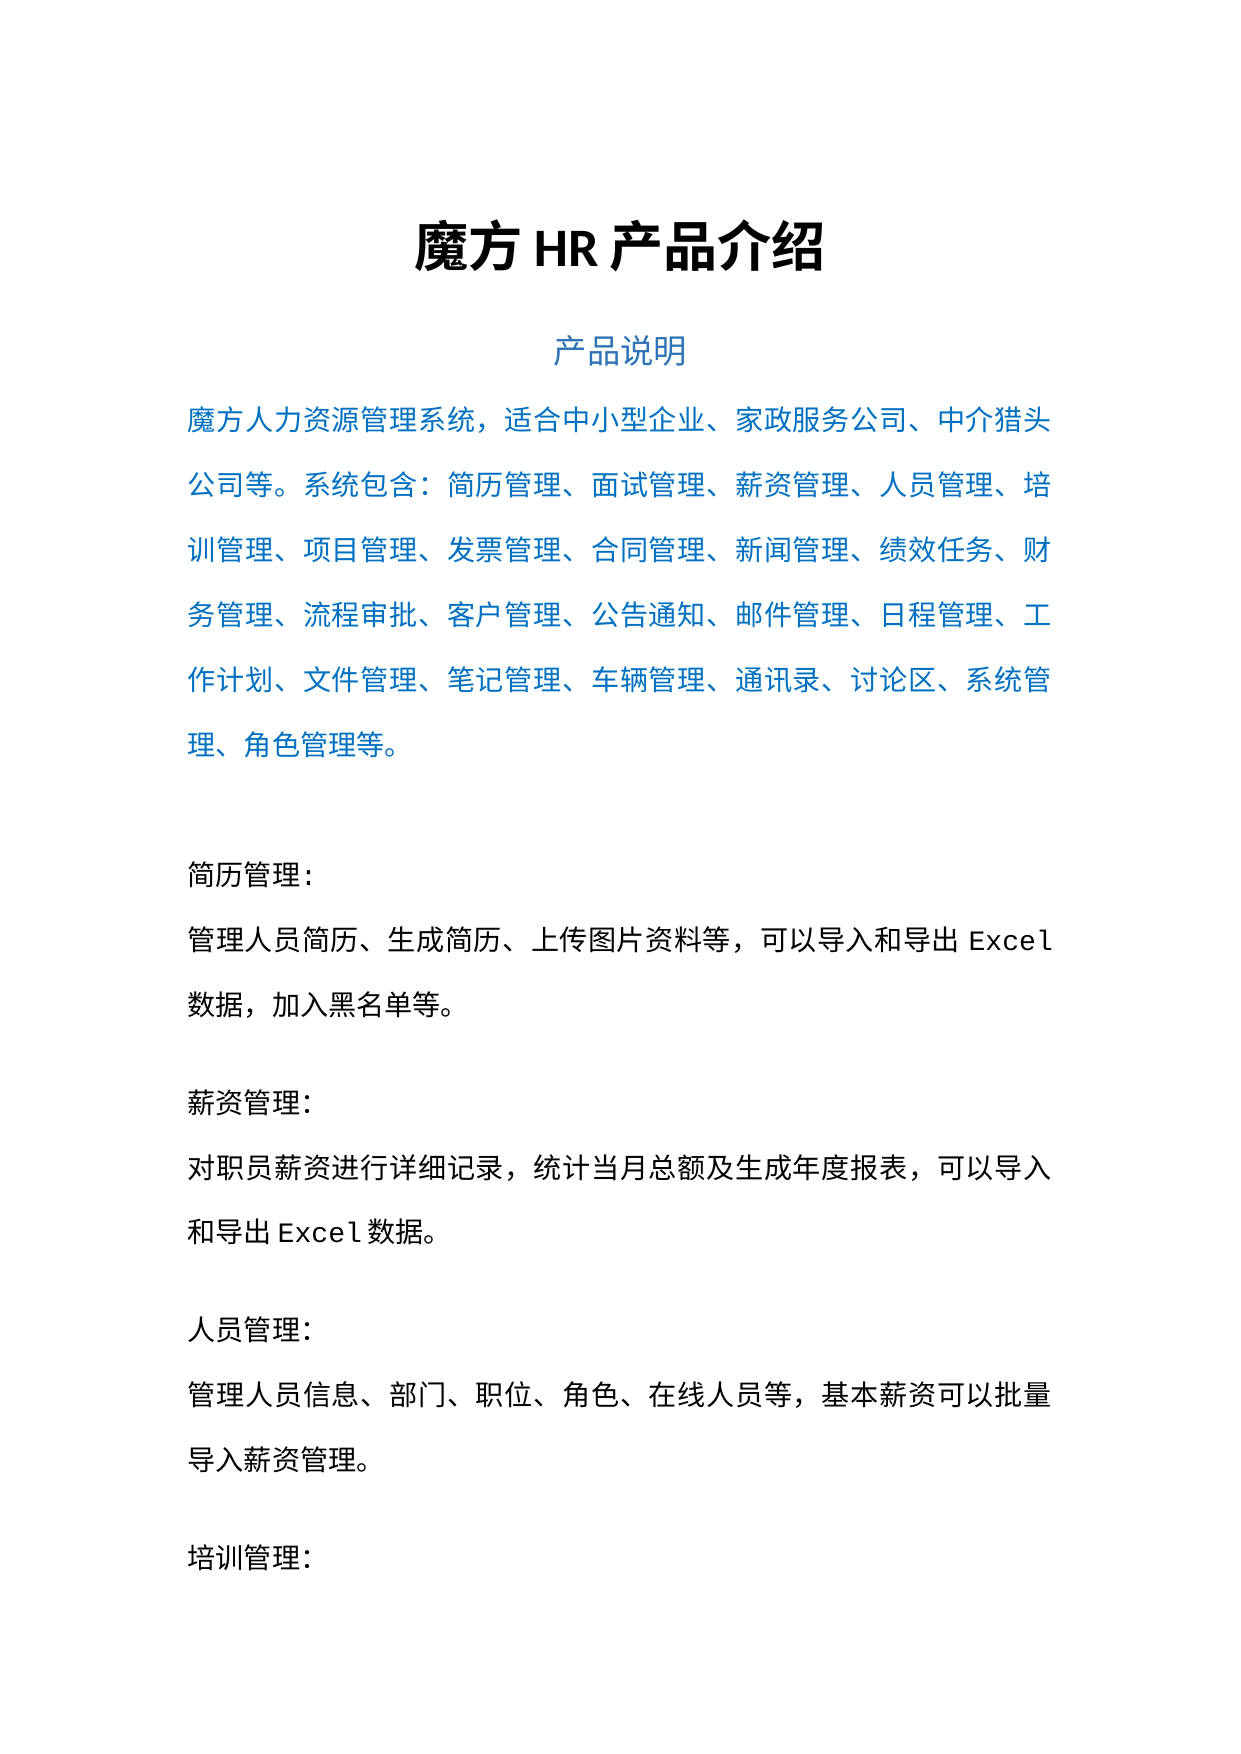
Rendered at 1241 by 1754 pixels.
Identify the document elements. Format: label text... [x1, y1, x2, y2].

text 魔方HR产品介绍 [187, 194, 1053, 292]
text 简历管理: [187, 841, 1053, 906]
text 魔方人力资源管理系统，适合中小型企业、家政服务公司、中介猎头公司等。系统包含：简历管理、面试管理、薪资管理、人员管理、培训管理、项目管理、发票管理、合同管理、新闻管理、绩效任务、财务管理、流程审批、客户管理、公告通知、邮件管理、日程管理、工作计划、文件管理、笔记管理、车辆管理、通讯录、讨论区、系统管理、角色管理等。 [187, 386, 1053, 776]
subtitle 产品说明 [187, 317, 1053, 382]
text 管理人员信息、部门、职位、角色、在线人员等，基本薪资可以批量导入薪资管理。 [187, 1361, 1053, 1491]
text 对职员薪资进行详细记录，统计当月总额及生成年度报表，可以导入和导出Excel数据。 [187, 1133, 1053, 1263]
text 薪资管理： [187, 1068, 1053, 1133]
text 人员管理： [187, 1296, 1053, 1361]
text 管理人员简历、生成简历、上传图片资料等，可以导入和导出Excel数据，加入黑名单等。 [187, 906, 1053, 1036]
text 培训管理： [187, 1523, 1053, 1588]
